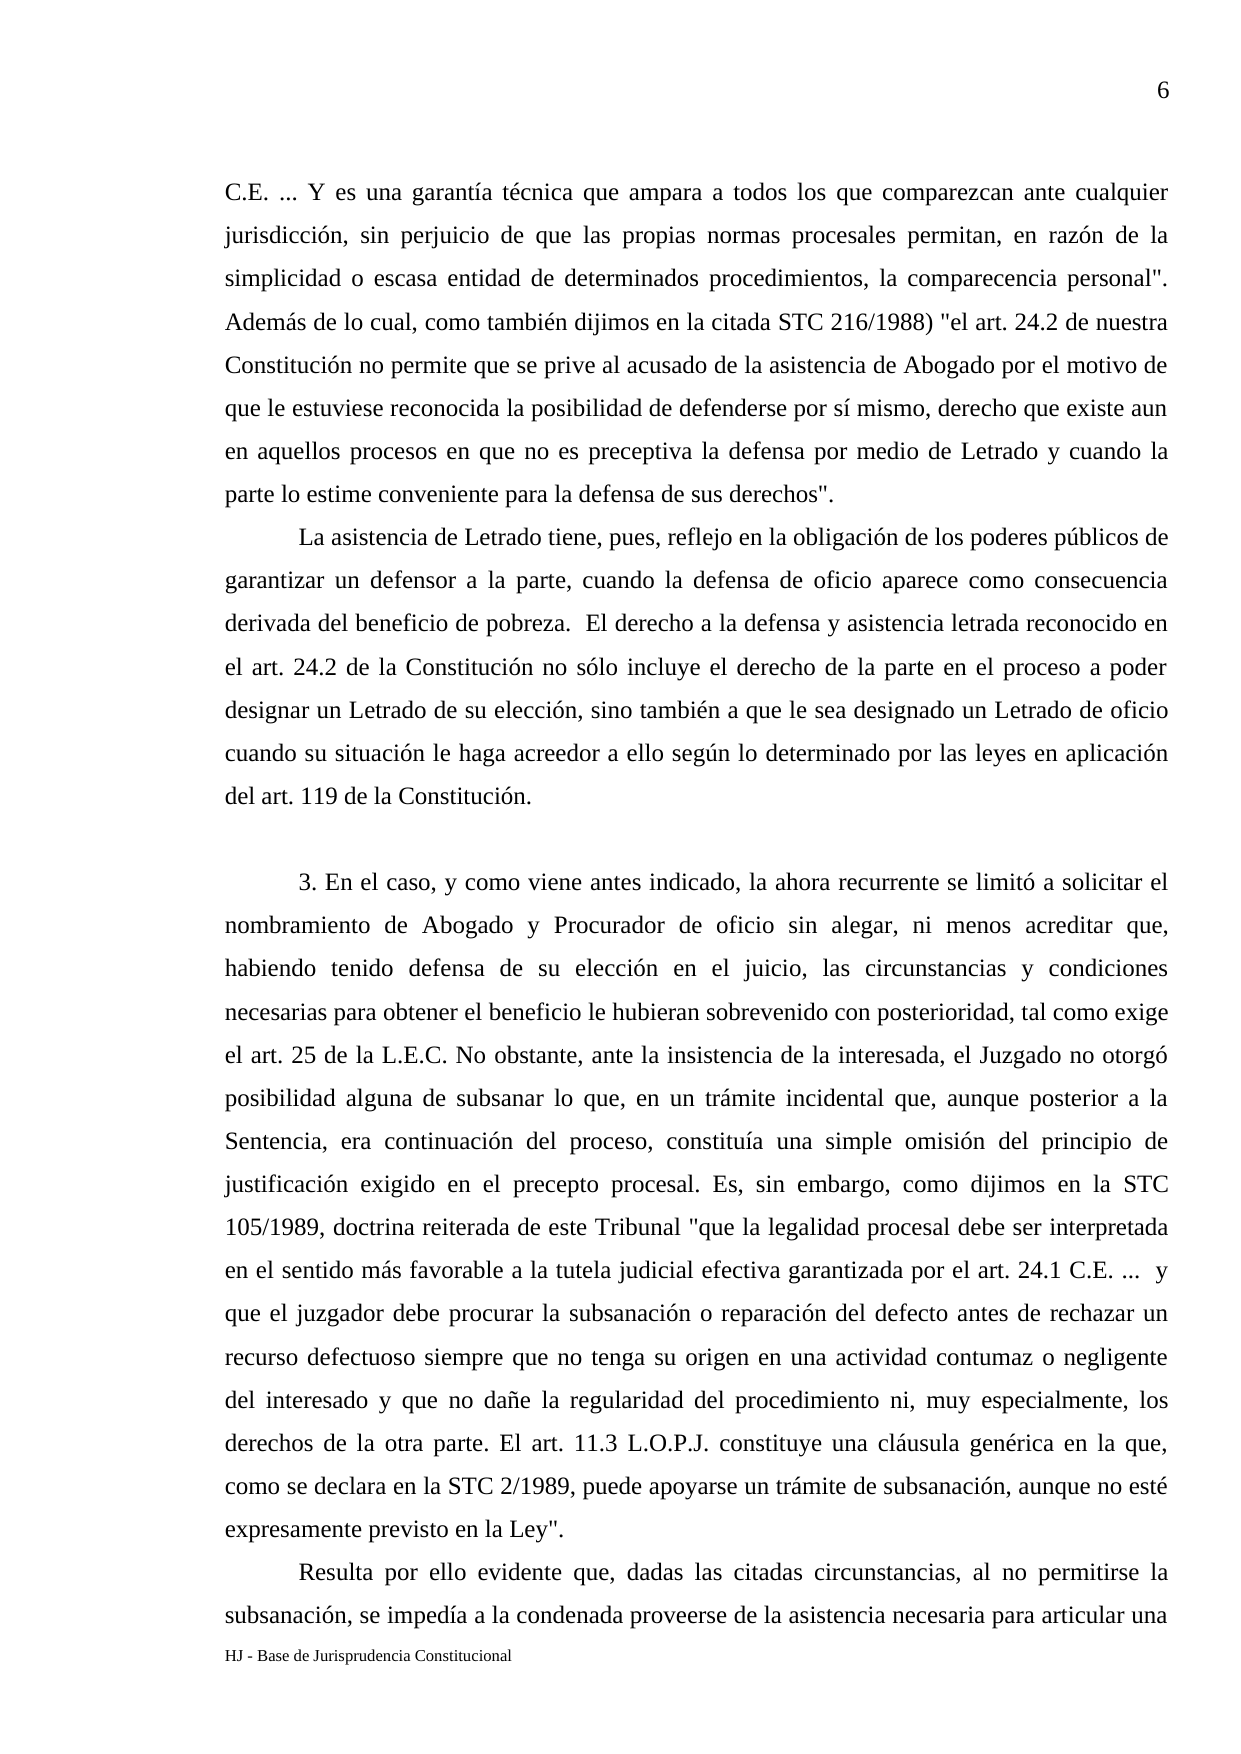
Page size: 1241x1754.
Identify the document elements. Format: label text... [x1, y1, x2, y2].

text La asistencia de Letrado tiene, pues, reflejo en la obligación de los poderes públicos de garantizar un defensor a la parte, cuando la defensa de oficio aparece como consecuencia derivada del beneficio de pobreza. El derecho a la defensa y asistencia letrada reconocido en el art. 24.2 de la Constitución no sólo incluye el derecho de la parte en el proceso a poder designar un Letrado de su elección, sino también a que le sea designado un Letrado de oficio cuando su situación le haga acreedor a ello según lo determinado por las leyes en aplicación del art. 119 de la Constitución. [224, 522, 1169, 810]
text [224, 177, 1169, 508]
text 3. En el caso, y como viene antes indicado, la ahora recurrente se limitó a solicitar el nombramiento de Abogado y Procurador de oficio sin alegar, ni menos acreditar que, habiendo tenido defensa de su elección en el juicio, las circunstancias y condiciones necesarias para obtener el beneficio le hubieran sobrevenido con posterioridad, tal como exige el art. 25 de la L.E.C. No obstante, ante la insistencia de la interesada, el Juzgado no otorgó posibilidad alguna de subsanar lo que, en un trámite incidental que, aunque posterior a la Sentencia, era continuación del proceso, constituía una simple omisión del principio de justificación exigido en el precepto procesal. Es, sin embargo, como dijimos en la STC 105/1989, doctrina reiterada de este Tribunal "que la legalidad procesal debe ser interpretada en el sentido más favorable a la tutela judicial efectiva garantizada por el art. 24.1 C.E. ... y que el juzgador debe procurar la subsanación o reparación del defecto antes de rechazar un recurso defectuoso siempre que no tenga su origen en una actividad contumaz o negligente del interesado y que no dañe la regularidad del procedimiento ni, muy especialmente, los derechos de la otra parte. El art. 11.3 L.O.P.J. constituye una cláusula genérica en la que, como se declara en la STC 2/1989, puede apoyarse un trámite de subsanación, aunque no esté expresamente previsto en la Ley". [224, 867, 1169, 1543]
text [224, 1557, 1169, 1629]
